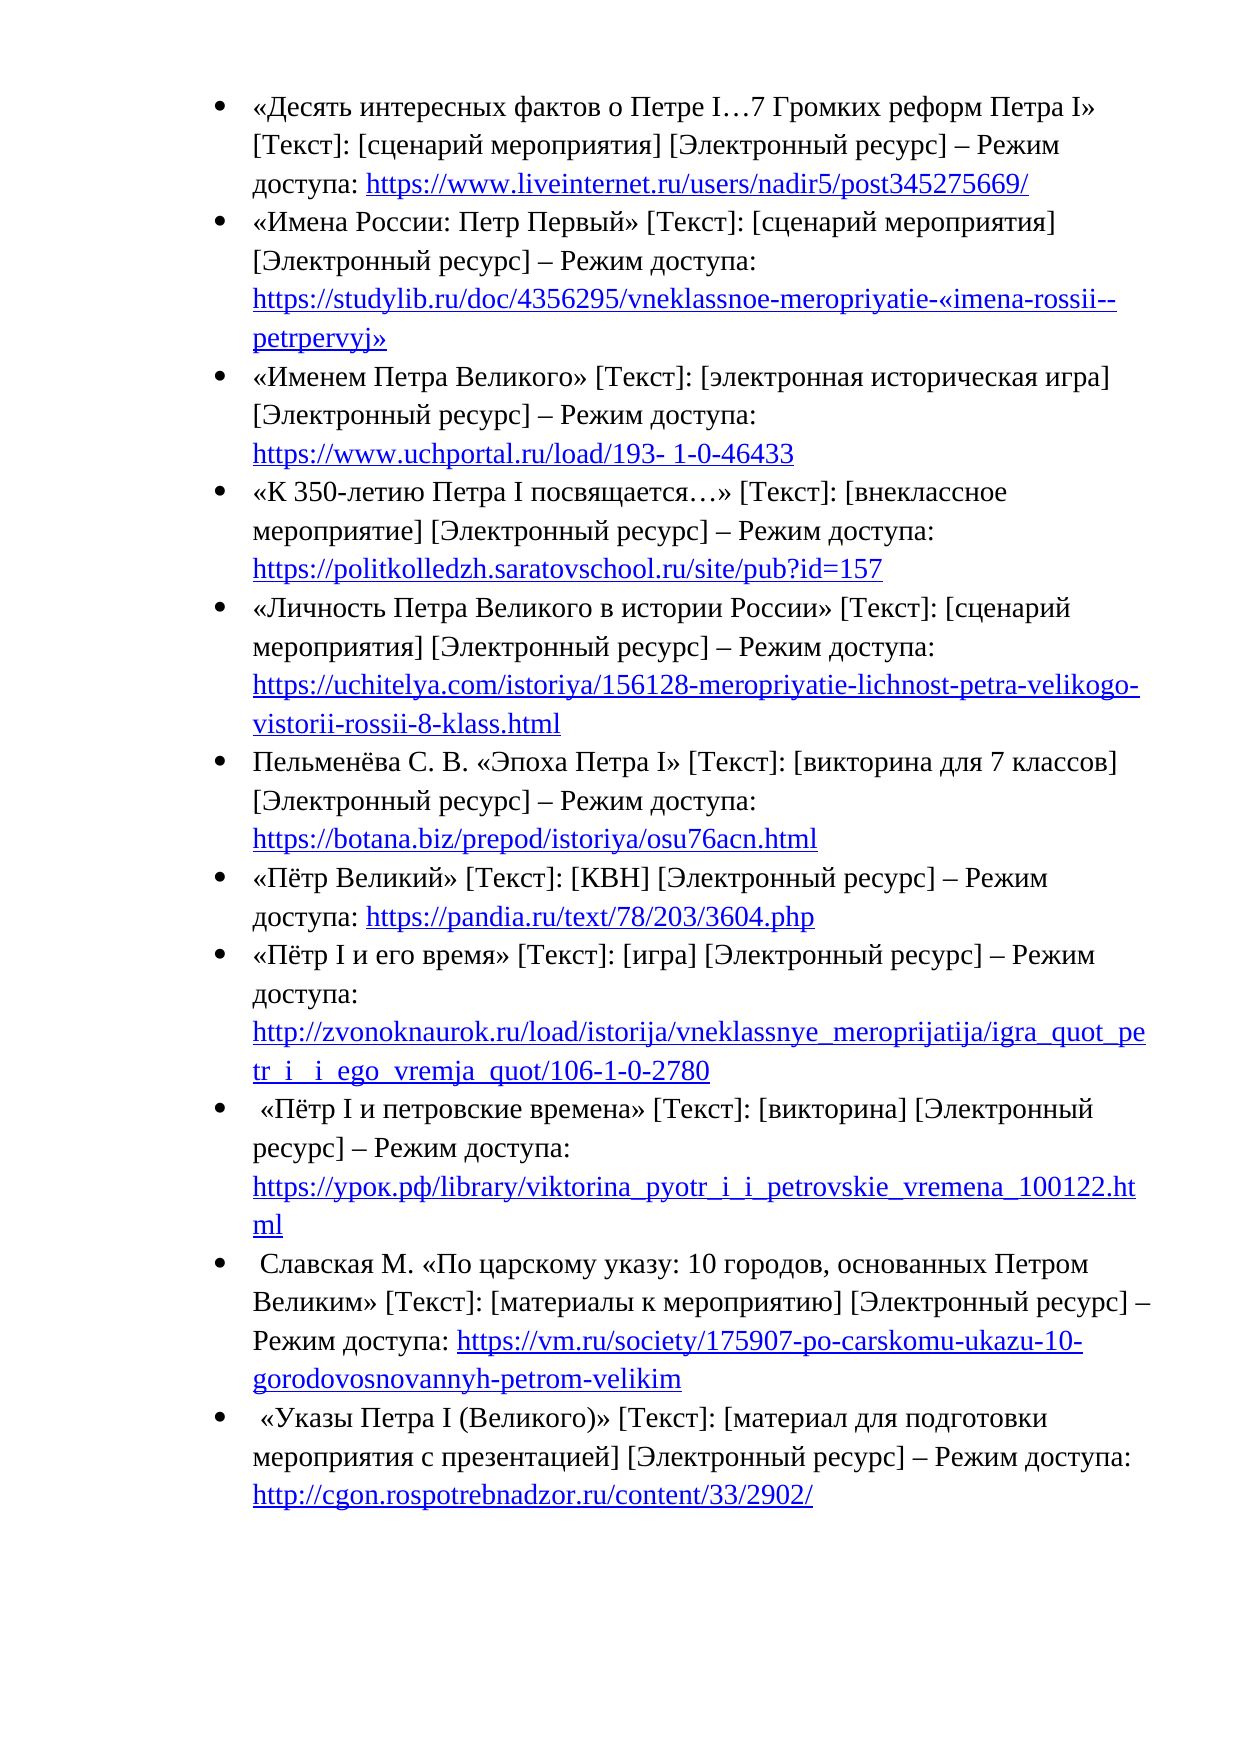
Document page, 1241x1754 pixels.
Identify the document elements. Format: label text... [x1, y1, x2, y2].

list «К 350-летию Петра I посвящается…» [Текст]: [внеклассное мероприятие] [Электронный ресурс] – Режим доступа: https://politkolledzh.saratovschool.ru/site/pub?id=157 [215, 474, 1152, 585]
list «Указы Петра I (Великого)» [Текст]: [материал для подготовки мероприятия с презентацией] [Электронный ресурс] – Режим доступа: http://cgon.rospotrebnadzor.ru/content/33/2902/ [215, 1400, 1152, 1511]
list Пельменёва С. В. «Эпоха Петра I» [Текст]: [викторина для 7 классов] [Электронный ресурс] – Режим доступа: https://botana.biz/prepod/istoriya/osu76acn.html [215, 744, 1152, 855]
list Славская М. «По царскому указу: 10 городов, основанных Петром Великим» [Текст]: [материалы к мероприятию] [Электронный ресурс] – Режим доступа: https://vm.ru/society/175907-po-carskomu-ukazu-10-gorodovosnovannyh-petrom-velikim [215, 1246, 1152, 1395]
list «Пётр I и петровские времена» [Текст]: [викторина] [Электронный ресурс] – Режим доступа: https://урок.рф/library/viktorina_pyotr_i_i_petrovskie_vremena_100122.html [215, 1092, 1152, 1241]
list «Именем Петра Великого» [Текст]: [электронная историческая игра] [Электронный ресурс] – Режим доступа: https://www.uchportal.ru/load/193- 1-0-46433 [215, 359, 1152, 469]
list «Имена России: Петр Первый» [Текст]: [сценарий мероприятия] [Электронный ресурс] – Режим доступа: https://studylib.ru/doc/4356295/vneklassnoe-meropriyatie-«imena-rossii--petrpervyj» [215, 204, 1152, 354]
list «Десять интересных фактов о Петре I…7 Громких реформ Петра I» [Текст]: [сценарий мероприятия] [Электронный ресурс] – Режим доступа: https://www.liveinternet.ru/users/nadir5/post345275669/ [215, 89, 1152, 199]
list «Пётр Великий» [Текст]: [КВН] [Электронный ресурс] – Режим доступа: https://pandia.ru/text/78/203/3604.php [215, 860, 1152, 932]
list «Пётр I и его время» [Текст]: [игра] [Электронный ресурс] – Режим доступа: http://zvonoknaurok.ru/load/istorija/vneklassnye_meroprijatija/igra_quot_petr_i _i_ego_vremja_quot/106-1-0-2780 [215, 937, 1152, 1087]
list «Личность Петра Великого в истории России» [Текст]: [сценарий мероприятия] [Электронный ресурс] – Режим доступа: https://uchitelya.com/istoriya/156128-meropriyatie-lichnost-petra-velikogo-vistorii-rossii-8-klass.html [215, 590, 1152, 739]
